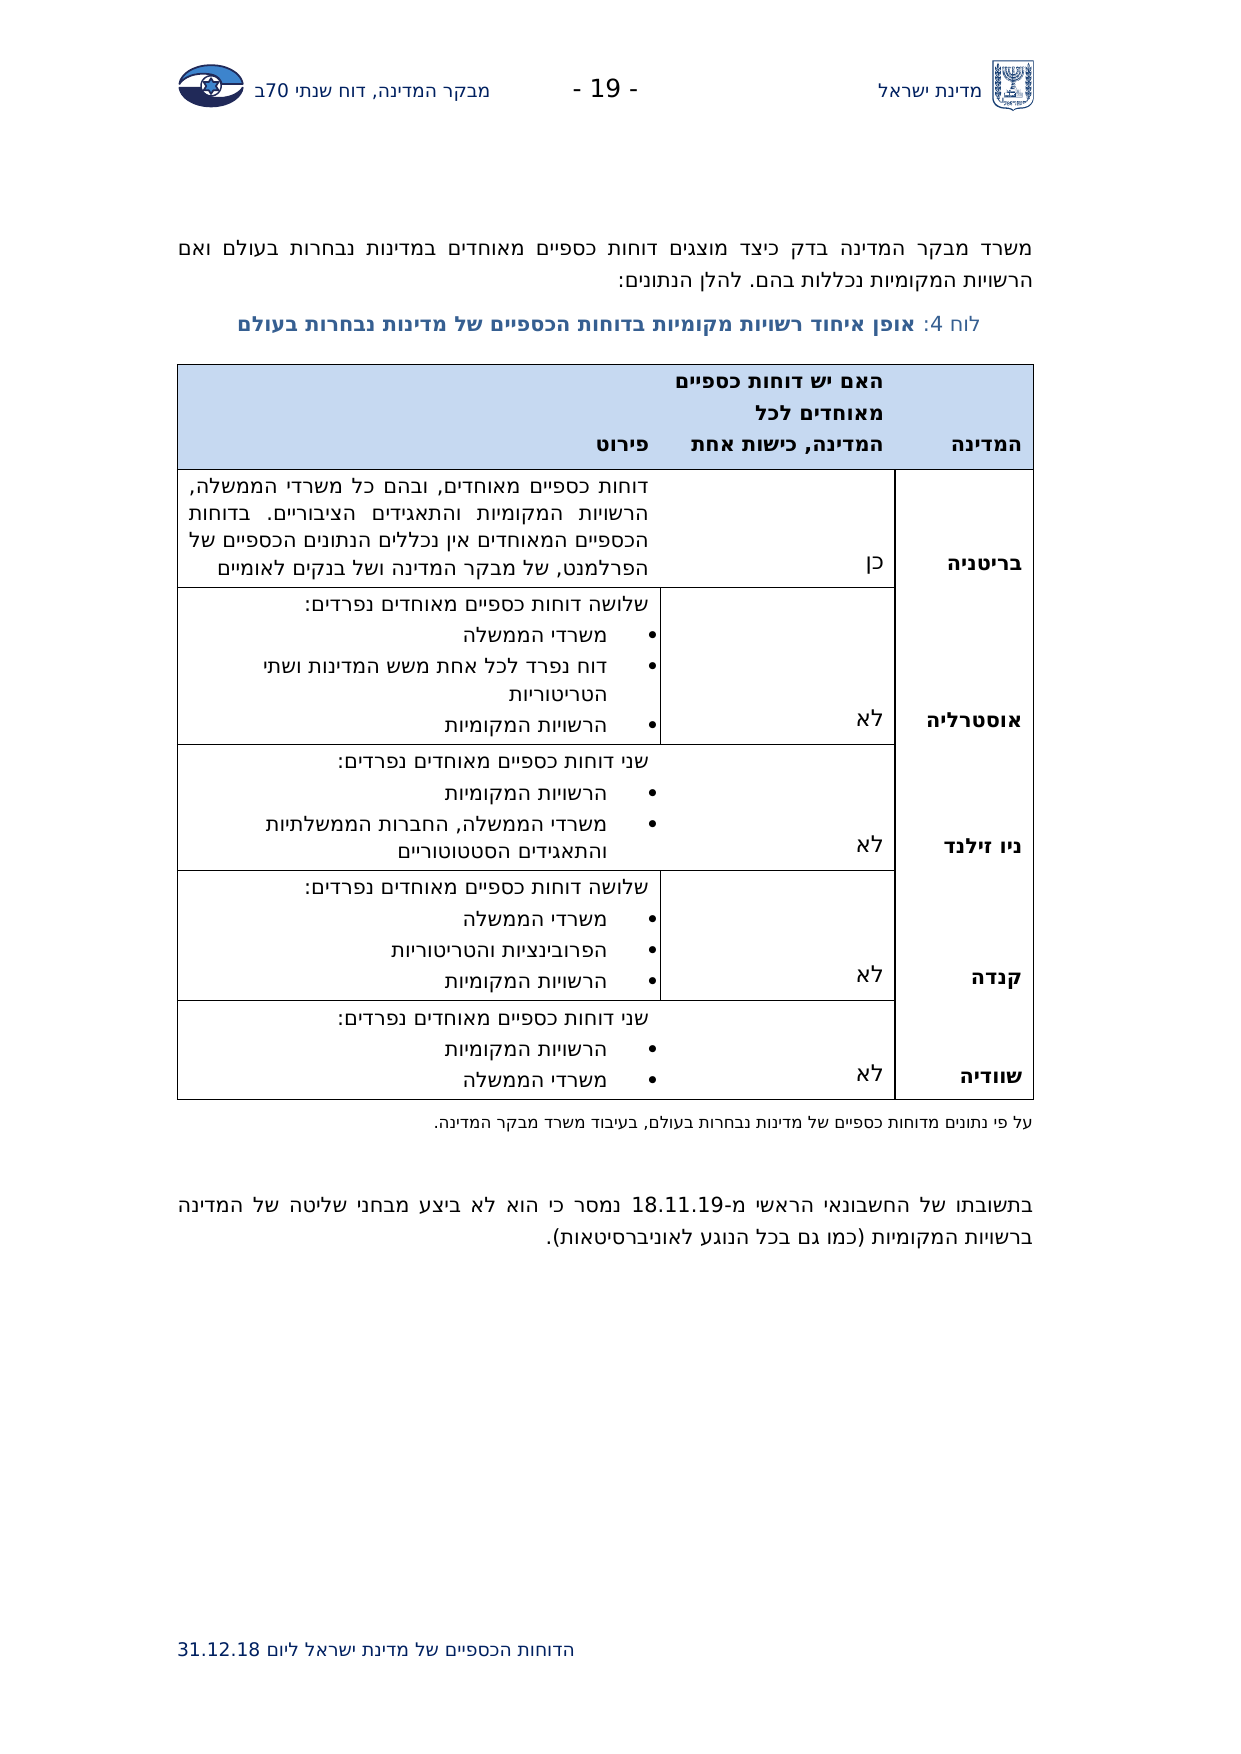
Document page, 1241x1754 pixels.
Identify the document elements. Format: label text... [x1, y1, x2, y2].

table_header האם יש דוחות כספיים מאוחדים לכל המדינה, כישות אחת [660, 365, 895, 469]
table_cell שלושה דוחות כספיים מאוחדים נפרדים: משרדי הממשלה הפרובינציות והטריטוריות הרשויות המקומיות [178, 871, 660, 1000]
table_cell לא [661, 588, 894, 744]
table_cell דוחות כספיים מאוחדים, ובהם כל משרדי הממשלה, הרשויות המקומיות והתאגידים הציבוריים. בדוחות הכספיים המאוחדים אין נכללים הנתונים הכספיים של הפרלמנט, של מבקר המדינה ושל בנקים לאומיים [178, 470, 660, 587]
table_cell שני דוחות כספיים מאוחדים נפרדים: הרשויות המקומיות משרדי הממשלה [178, 1001, 660, 1099]
table_header המדינה [895, 365, 1033, 469]
table_cell ניו זילנד [896, 744, 1033, 870]
table_cell שני דוחות כספיים מאוחדים נפרדים: הרשויות המקומיות משרדי הממשלה, החברות הממשלתיות והתאגידים הסטטוטוריים [178, 745, 660, 870]
table_cell לא [661, 871, 894, 1000]
table_cell אוסטרליה [896, 587, 1033, 744]
table_cell שלושה דוחות כספיים מאוחדים נפרדים: משרדי הממשלה דוח נפרד לכל אחת משש המדינות ושתי הטריטוריות הרשויות המקומיות [178, 588, 660, 744]
table_header פירוט [178, 365, 660, 469]
text משרד מבקר המדינה בדק כיצד מוצגים דוחות כספיים מאוחדים במדינות נבחרות בעולם ואם הרשויות המקומיות נכללות בהם. להלן הנתונים: [177, 236, 1033, 292]
table_cell בריטניה [896, 470, 1033, 587]
table_cell שוודיה [896, 1000, 1033, 1099]
table_cell קנדה [896, 870, 1033, 1000]
table_cell כן [660, 470, 894, 587]
text על פי נתונים מדוחות כספיים של מדינות נבחרות בעולם, בעיבוד משרד מבקר המדינה. [177, 1113, 1033, 1132]
table_cell לא [660, 1001, 894, 1099]
table_cell לא [660, 745, 894, 870]
text בתשובתו של החשבונאי הראשי מ-18.11.19 נמסר כי הוא לא ביצע מבחני שליטה של המדינה ברשויות המקומיות (כמו גם בכל הנוגע לאוניברסיטאות). [177, 1193, 1033, 1249]
